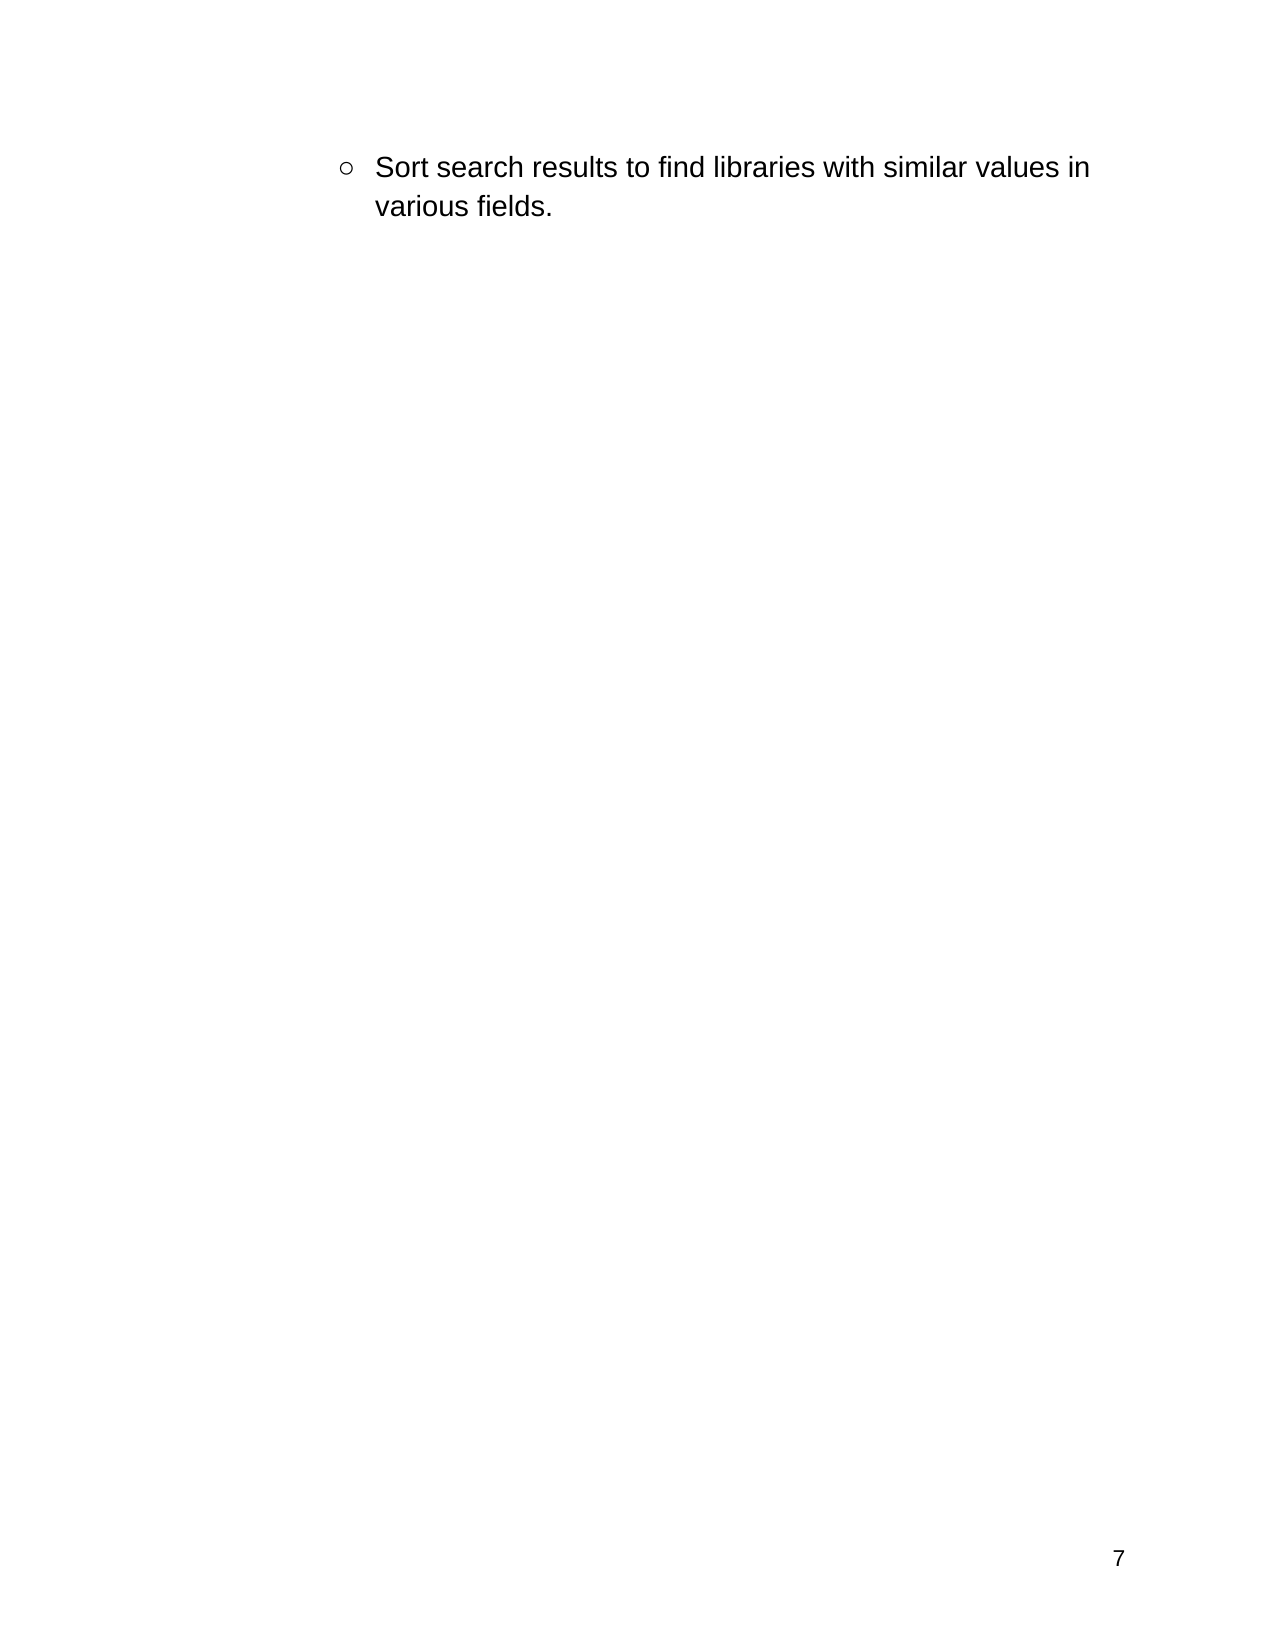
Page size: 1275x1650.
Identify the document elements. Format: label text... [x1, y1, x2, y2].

list Sort search results to find libraries with similar values in various fields. [337, 150, 1125, 222]
